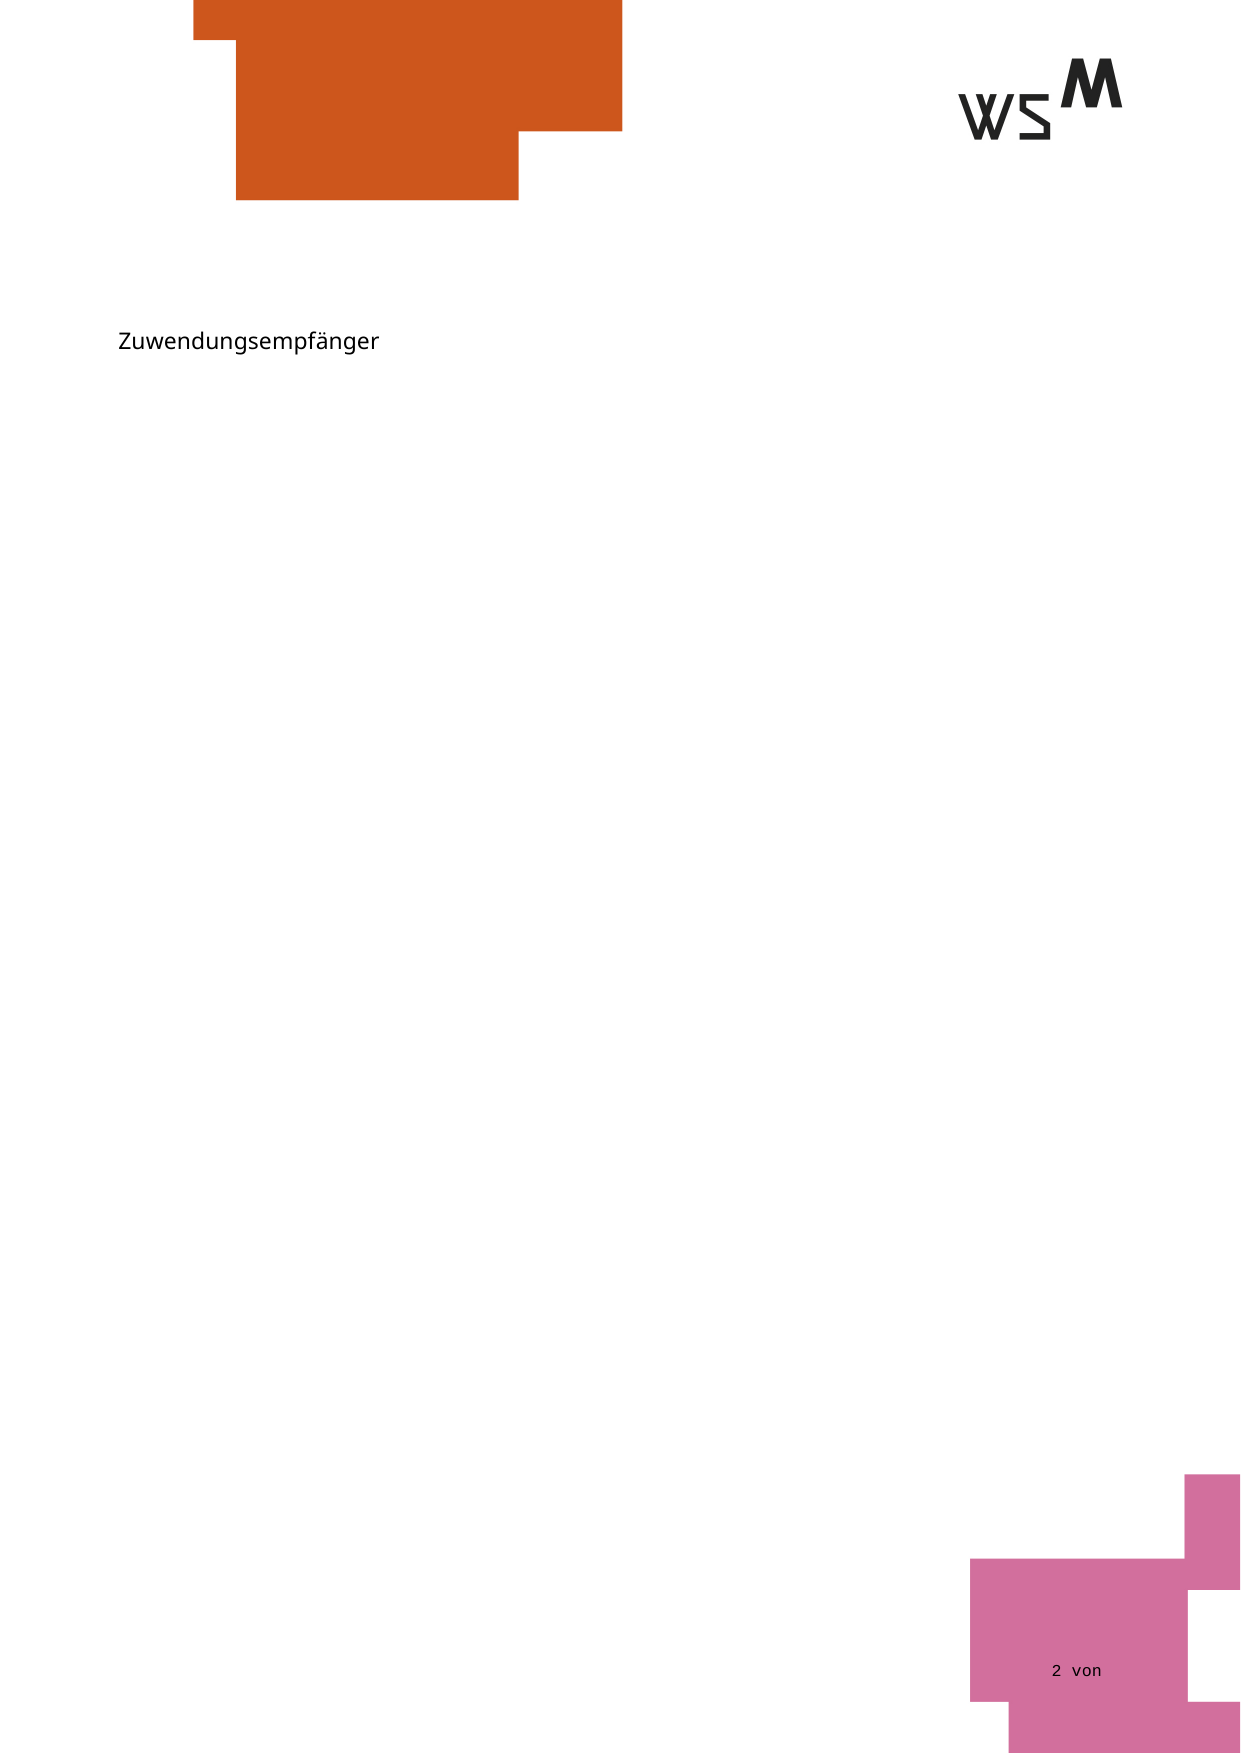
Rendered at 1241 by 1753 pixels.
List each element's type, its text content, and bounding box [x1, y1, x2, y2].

text Zuwendungsempfänger [118, 325, 1108, 356]
picture [0, 0, 1241, 1753]
